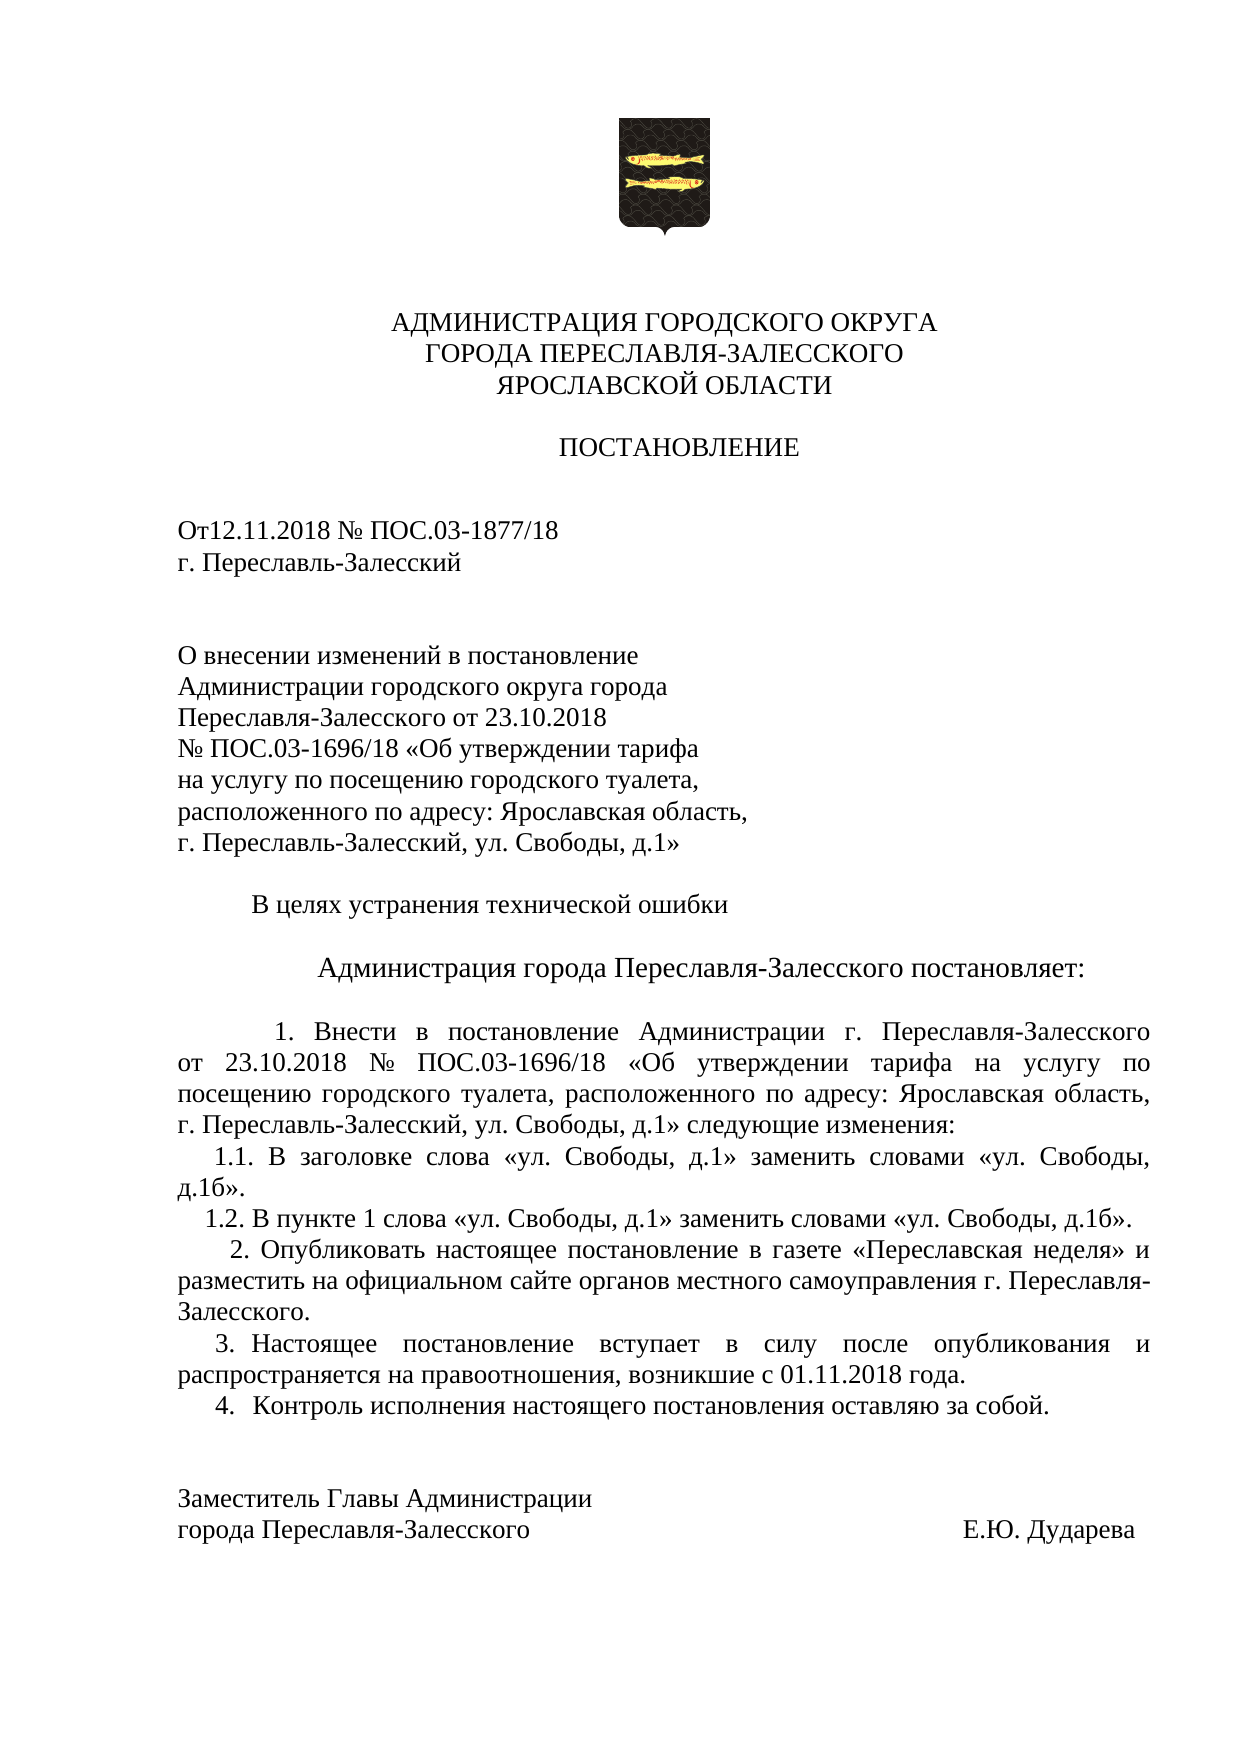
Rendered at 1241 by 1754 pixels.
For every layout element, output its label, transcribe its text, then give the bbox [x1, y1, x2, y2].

list 2. Опубликовать настоящее постановление в газете «Переславская неделя» и разместить на официальном сайте органов местного самоуправления г. Переславля-Залесского. [177, 1233, 1152, 1327]
text расположенного по адресу: Ярославская область, [177, 795, 1152, 826]
text Заместитель Главы Администрации [177, 1482, 1152, 1513]
text Администрация города Переславля-Залесского постановляет: [177, 951, 1152, 984]
text ПОСТАНОВЛЕНИЕ [207, 431, 1152, 462]
list Настоящее постановление вступает в силу после опубликования и распространяется на правоотношения, возникшие с 01.11.2018 года. [177, 1327, 1152, 1389]
text Администрации городского округа города [177, 670, 1152, 701]
text г. Переславль-Залесский, ул. Свободы, д.1» [177, 826, 1152, 857]
list 1.2. В пункте 1 слова «ул. Свободы, д.1» заменить словами «ул. Свободы, д.1б». [177, 1202, 1152, 1233]
text на услугу по посещению городского туалета, [177, 764, 1152, 795]
text 1. Внести в постановление Администрации г. Переславля-Залесского от 23.10.2018 № ПОС.03-1696/18 «Об утверждении тарифа на услугу по посещению городского туалета, расположенного по адресу: Ярославская область, г. Переславль-Залесский, ул. Свободы, д.1» следующие изменения: [177, 1015, 1152, 1140]
text ЯРОСЛАВСКОЙ ОБЛАСТИ [177, 369, 1152, 400]
text АДМИНИСТРАЦИЯ ГОРОДСКОГО ОКРУГА [177, 306, 1152, 338]
text Переславля-Залесского от 23.10.2018 [177, 701, 1152, 732]
text От12.11.2018 № ПОС.03-1877/18 [177, 514, 1152, 546]
list Контроль исполнения настоящего постановления оставляю за собой. [215, 1389, 1152, 1420]
text В целях устранения технической ошибки [177, 888, 1152, 919]
text города Переславля-Залесского Е.Ю. Дударева [177, 1513, 1152, 1545]
list 1.1. В заголовке слова «ул. Свободы, д.1» заменить словами «ул. Свободы, д.1б». [177, 1140, 1152, 1202]
text ГОРОДА ПЕРЕСЛАВЛЯ-ЗАЛЕССКОГО [177, 338, 1152, 369]
text г. Переславль-Залесский [177, 546, 1152, 577]
text О внесении изменений в постановление [177, 639, 1152, 670]
text № ПОС.03-1696/18 «Об утверждении тарифа [177, 732, 1152, 764]
